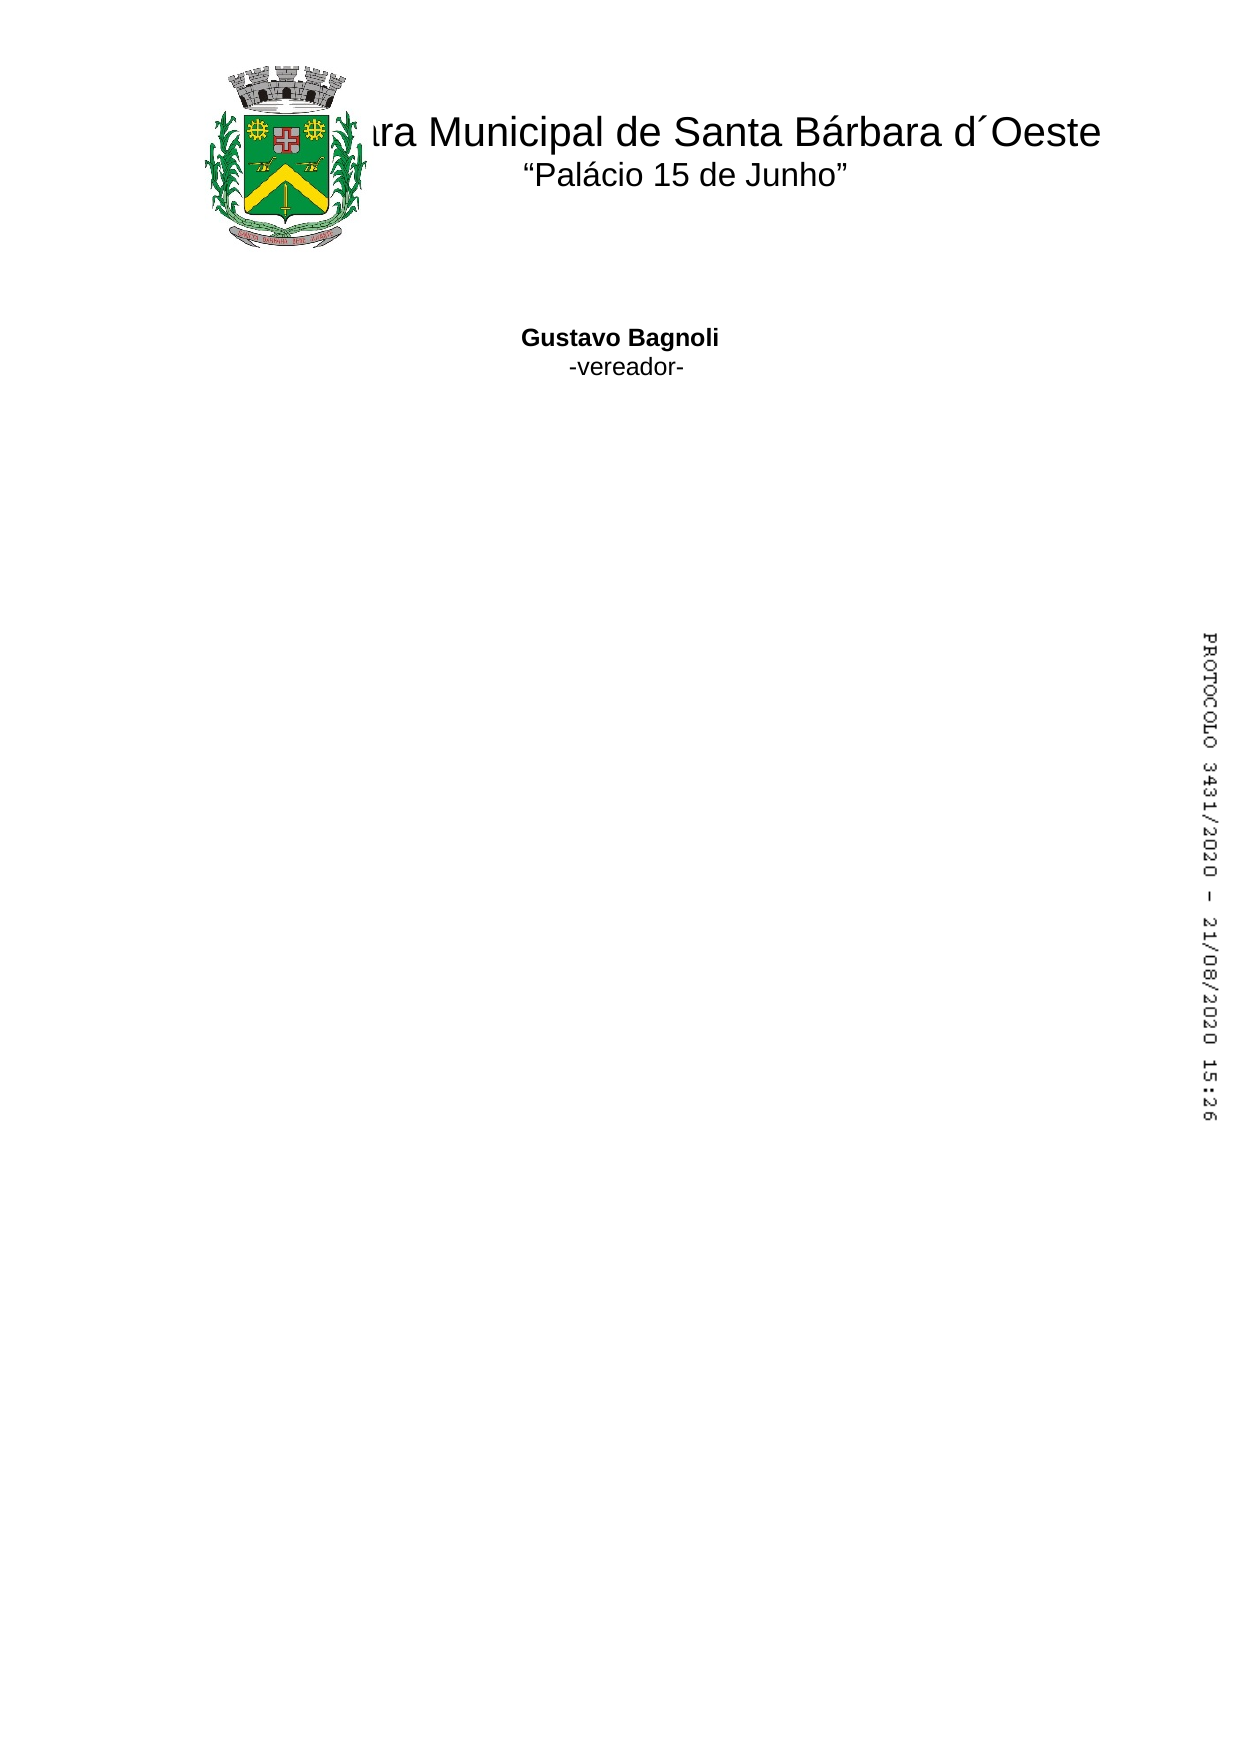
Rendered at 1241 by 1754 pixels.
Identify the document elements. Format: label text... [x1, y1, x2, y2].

text Gustavo Bagnoli [177, 323, 1063, 352]
text -vereador- [177, 352, 1063, 381]
picture [204, 66, 374, 255]
picture [1177, 629, 1241, 1125]
